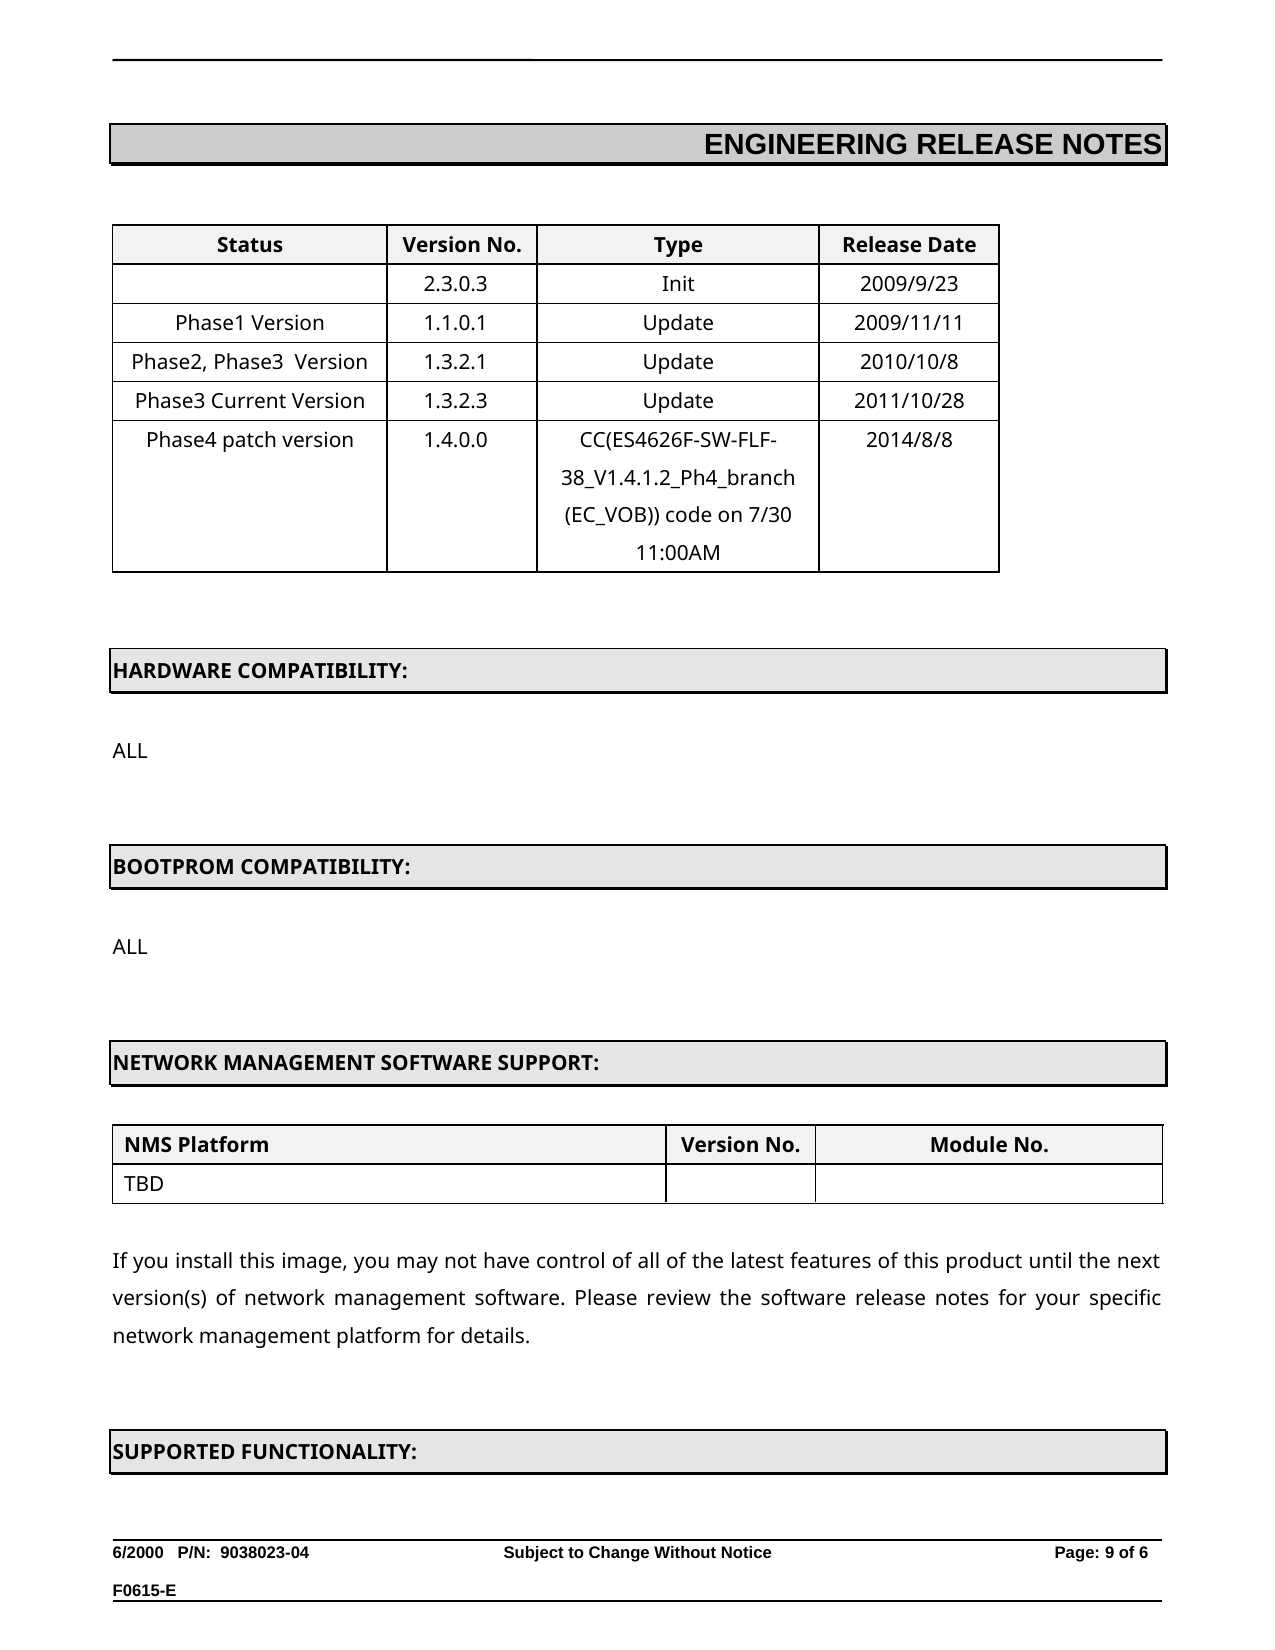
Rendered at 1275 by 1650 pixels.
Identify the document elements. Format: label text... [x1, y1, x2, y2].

table_header Release Date [820, 226, 998, 263]
table_cell .1 [388, 304, 536, 341]
table_cell 1.3.2.3 [388, 382, 536, 419]
table_header NMS Platform [113, 1126, 665, 1163]
table_header Status [113, 226, 386, 263]
table_cell [667, 1165, 815, 1202]
table_cell Phase2, Phase3 Version [113, 343, 386, 381]
table_cell Update [538, 382, 818, 419]
table_cell .3 [388, 265, 536, 302]
text ALL [112, 732, 1162, 769]
table_cell [113, 265, 386, 302]
text HARDware compatibility: [111, 649, 1165, 691]
list If you install this image, you may not have control of all of the latest features of this product until the next version(s) of network management software. Please review the software release notes for your specific network management platform for details. [112, 1241, 1162, 1354]
table_cell [816, 1165, 1162, 1202]
table_cell Phase1 Version [113, 304, 386, 341]
table_cell 1.3.2.1 [388, 343, 536, 381]
table_cell Phase4 patch version [113, 421, 386, 571]
table_cell 2014/8/8 [820, 421, 998, 571]
table_cell CC(ES4626F-SW-FLF-38_V1.4.1.2_Ph4_branch (EC_VOB)) code on 7/30 11:00AM [538, 421, 818, 571]
table_cell Update [538, 343, 818, 381]
table_cell [820, 265, 998, 302]
text SUPPORTED FUNCTIONALITY: [111, 1431, 1165, 1472]
table_header Module No. [816, 1126, 1162, 1163]
table_cell [820, 304, 998, 341]
table_cell 2010/10/8 [820, 343, 998, 381]
text Network Management Software Support: [111, 1042, 1165, 1084]
text ALL [112, 928, 1162, 965]
table_cell Init [538, 265, 818, 302]
table_header Version No. [667, 1126, 815, 1163]
table_cell TBD [113, 1165, 665, 1202]
table_cell 2011/10/28 [820, 382, 998, 419]
table_cell Update [538, 304, 818, 341]
text BootPROM compatibility: [111, 846, 1165, 887]
table_cell 1.4.0.0 [388, 421, 536, 571]
table_cell Phase3 Current Version [113, 382, 386, 419]
table_header Version No. [388, 226, 536, 263]
table_header Type [538, 226, 818, 263]
